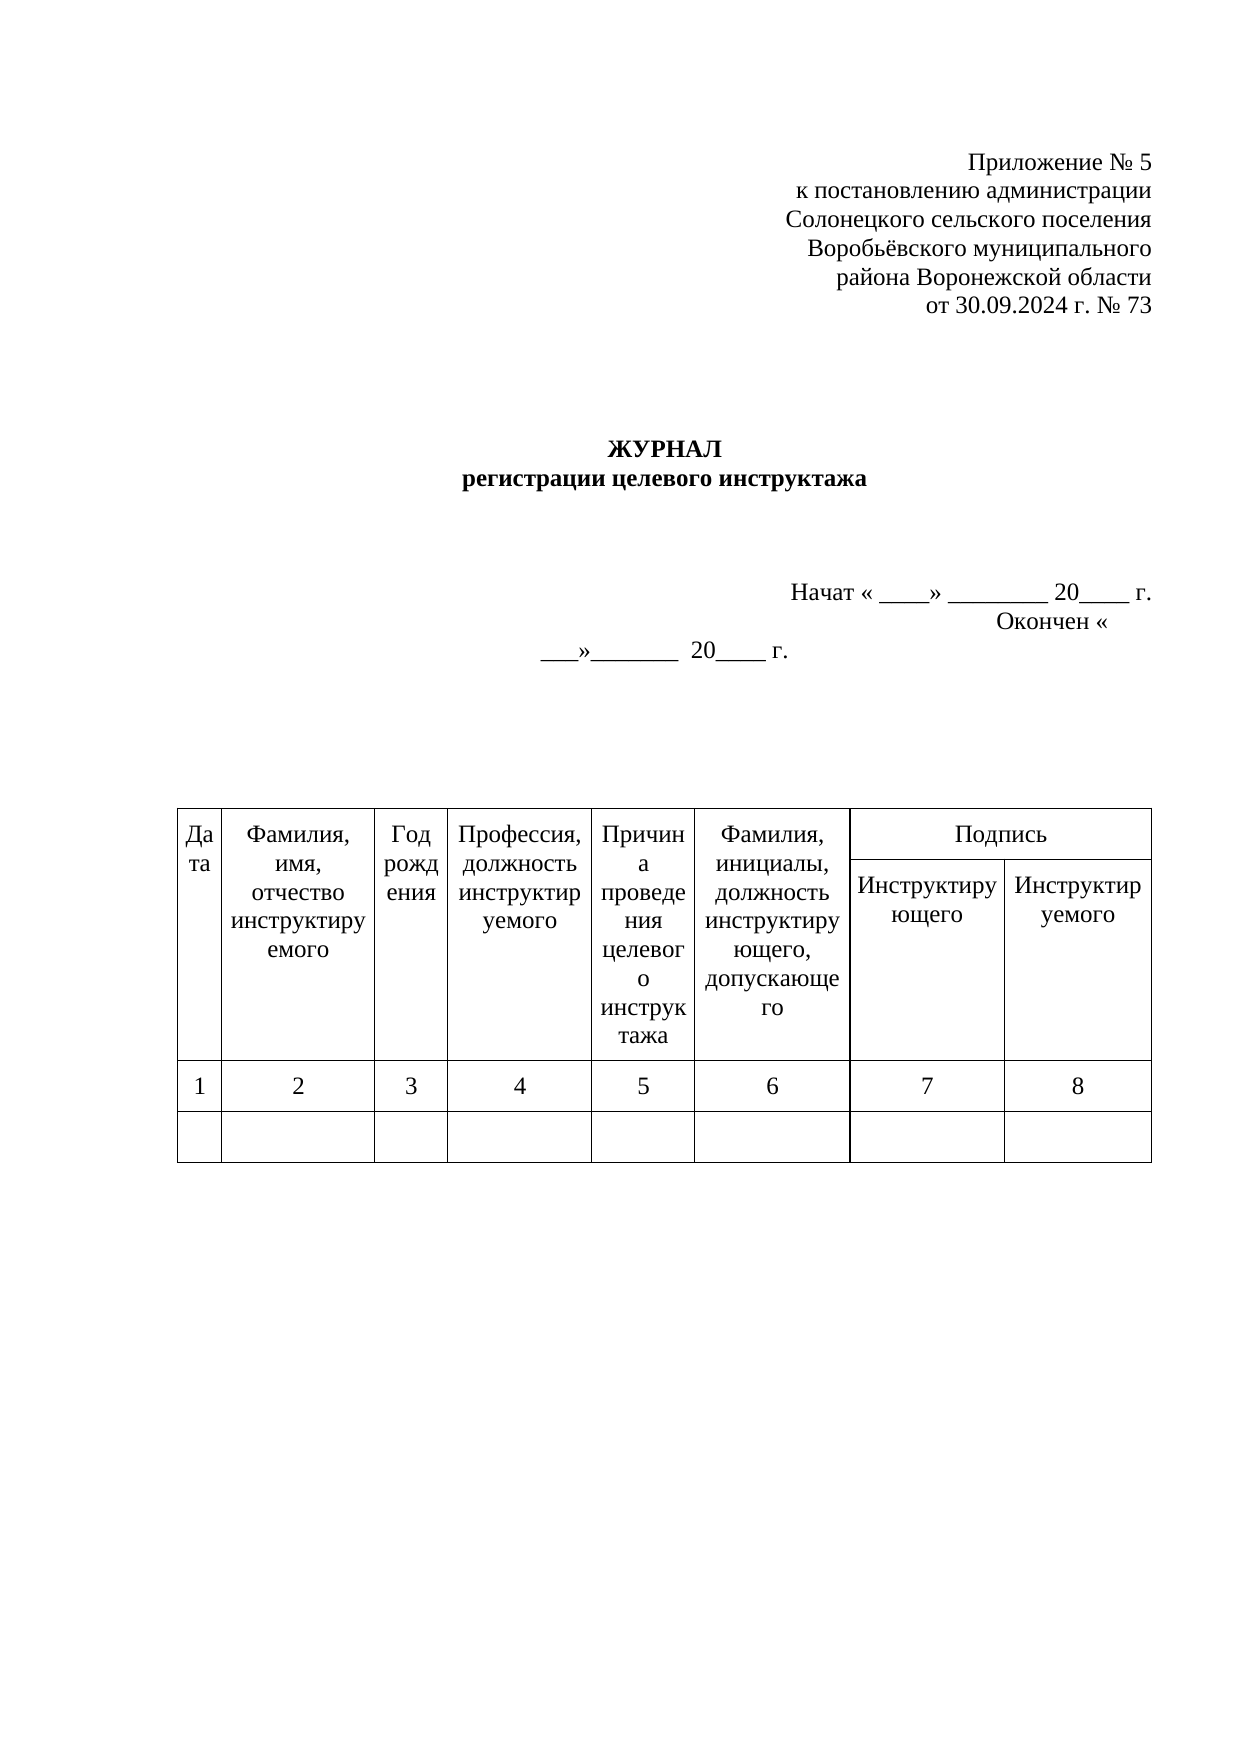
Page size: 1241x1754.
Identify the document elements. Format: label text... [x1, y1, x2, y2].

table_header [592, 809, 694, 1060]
list ЖУРНАЛ [177, 434, 1152, 463]
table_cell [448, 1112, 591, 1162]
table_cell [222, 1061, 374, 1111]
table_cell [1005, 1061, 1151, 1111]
text Приложение № 5 [177, 147, 1152, 176]
text Воробьёвского муниципального [177, 233, 1152, 262]
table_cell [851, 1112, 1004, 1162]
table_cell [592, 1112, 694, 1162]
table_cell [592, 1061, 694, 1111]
text к постановлению администрации [177, 176, 1152, 204]
text Солонецкого сельского поселения [177, 204, 1152, 233]
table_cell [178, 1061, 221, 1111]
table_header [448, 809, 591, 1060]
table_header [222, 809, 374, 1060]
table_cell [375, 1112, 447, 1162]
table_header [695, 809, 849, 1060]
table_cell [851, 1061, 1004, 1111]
text района Воронежской области [177, 262, 1152, 291]
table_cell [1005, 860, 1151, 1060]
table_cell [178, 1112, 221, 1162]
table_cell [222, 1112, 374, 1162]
text Начат « ____» ________ 20____ г. [177, 577, 1152, 606]
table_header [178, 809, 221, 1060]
list регистрации целевого инструктажа [177, 463, 1152, 492]
text от 30.09.2024 г. № 73 [177, 291, 1152, 319]
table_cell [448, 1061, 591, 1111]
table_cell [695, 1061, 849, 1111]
text Окончен « ___»_______ 20____ г. [177, 606, 1152, 664]
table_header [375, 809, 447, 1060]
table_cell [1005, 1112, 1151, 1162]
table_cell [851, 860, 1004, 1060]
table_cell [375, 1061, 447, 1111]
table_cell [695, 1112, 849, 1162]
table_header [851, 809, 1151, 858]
